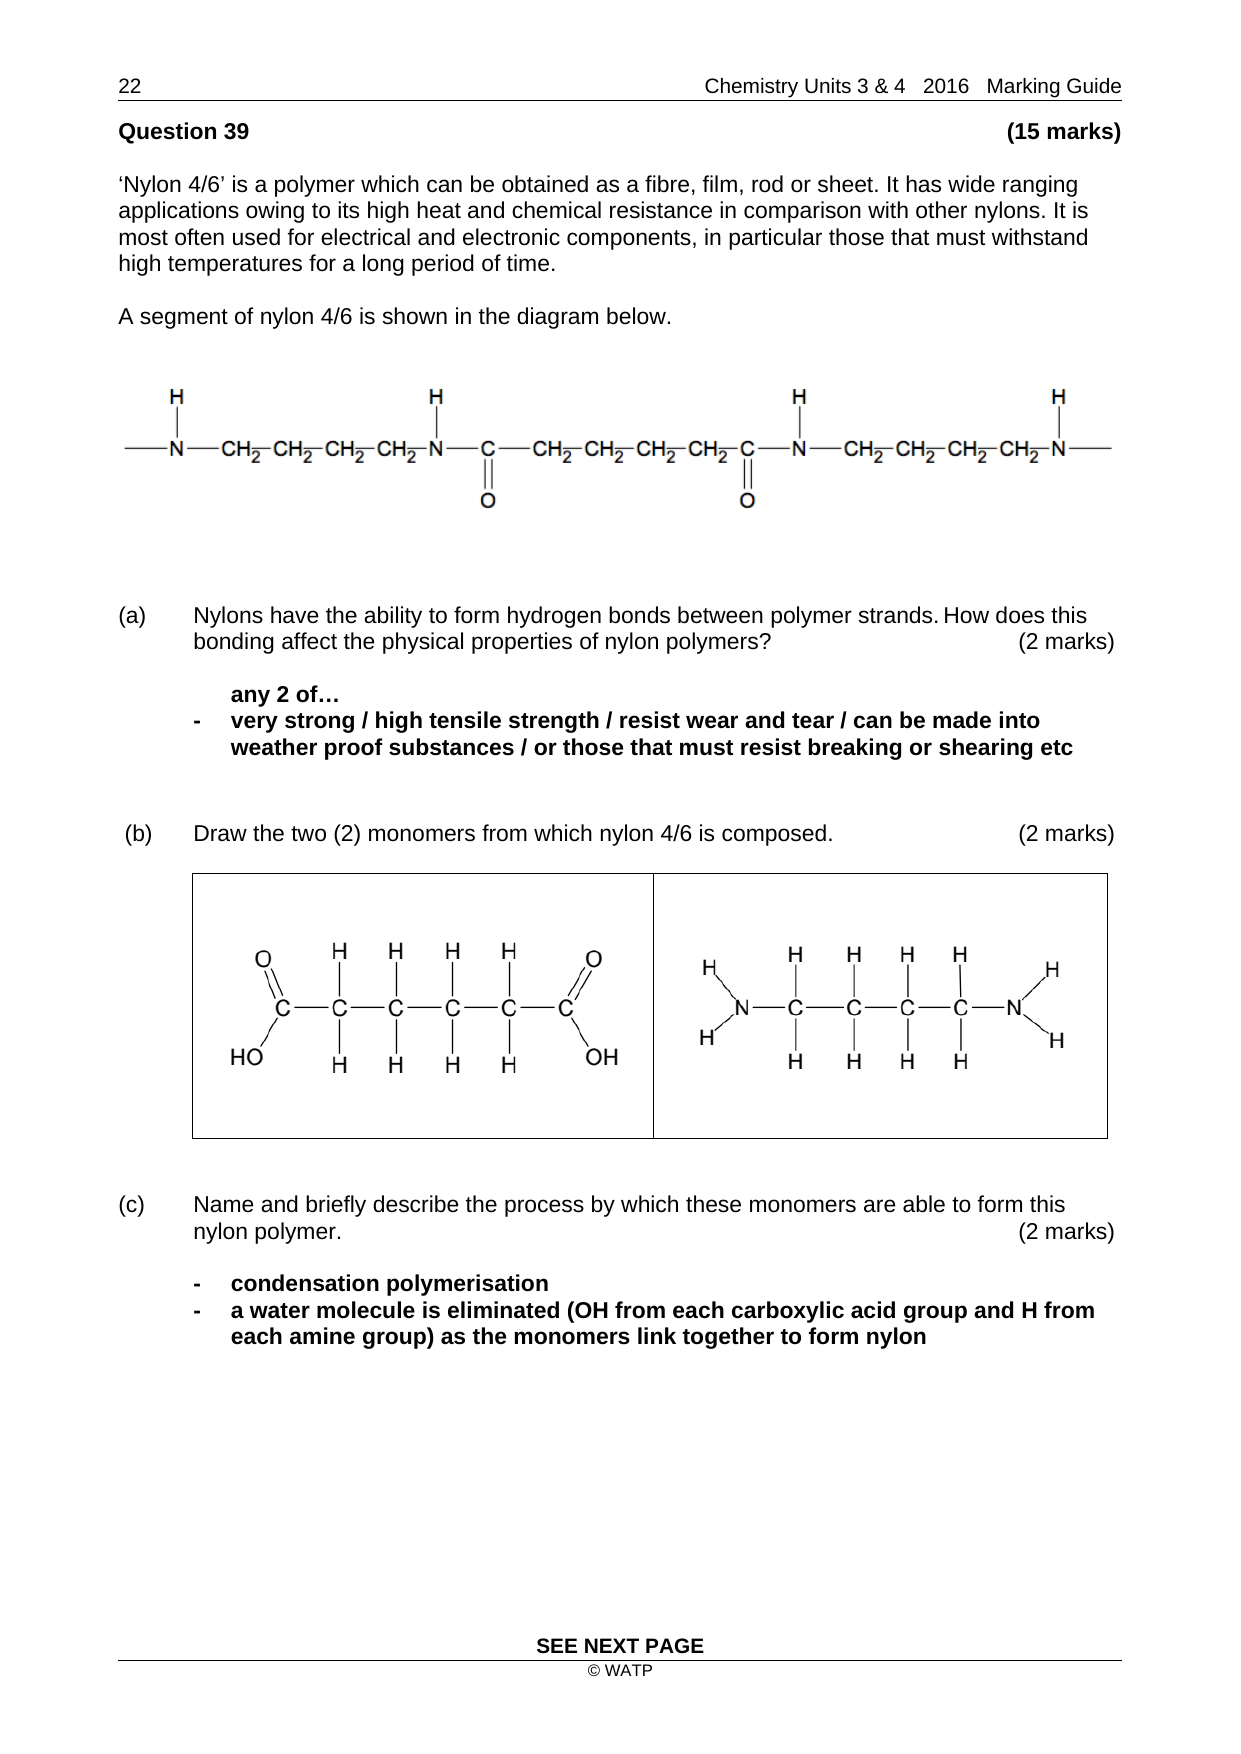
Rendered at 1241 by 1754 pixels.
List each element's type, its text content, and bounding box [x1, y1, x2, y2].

text (c) Name and briefly describe the process by which these monomers are able to form this nylon polymer. (2 marks) [118, 1191, 1122, 1244]
list condensation polymerisation [193, 1270, 1122, 1297]
text ‘Nylon 4/6’ is a polymer which can be obtained as a fibre, film, rod or sheet. It has wide ranging applications owing to its high heat and chemical resistance in comparison with other nylons. It is most often used for electrical and electronic components, in particular those that must withstand high temperatures for a long period of time. [118, 171, 1122, 276]
list a water molecule is eliminated (OH from each carboxylic acid group and H from each amine group) as the monomers link together to form nylon [193, 1297, 1122, 1349]
text (a) Nylons have the ability to form hydrogen bonds between polymer strands. How does this bonding affect the physical properties of nylon polymers? (2 marks) [118, 602, 1122, 654]
table_header [654, 874, 1107, 1137]
text A segment of nylon 4/6 is shown in the diagram below. [118, 303, 1122, 329]
table_header [193, 874, 653, 1137]
list very strong / high tensile strength / resist wear and tear / can be made into weather proof substances / or those that must resist breaking or shearing etc [193, 707, 1122, 760]
picture [118, 381, 1121, 523]
text (b) Draw the two (2) monomers from which nylon 4/6 is composed. (2 marks) [118, 820, 1122, 847]
list any 2 of… [231, 681, 1122, 707]
text Question 39 (15 marks) [118, 118, 1122, 144]
